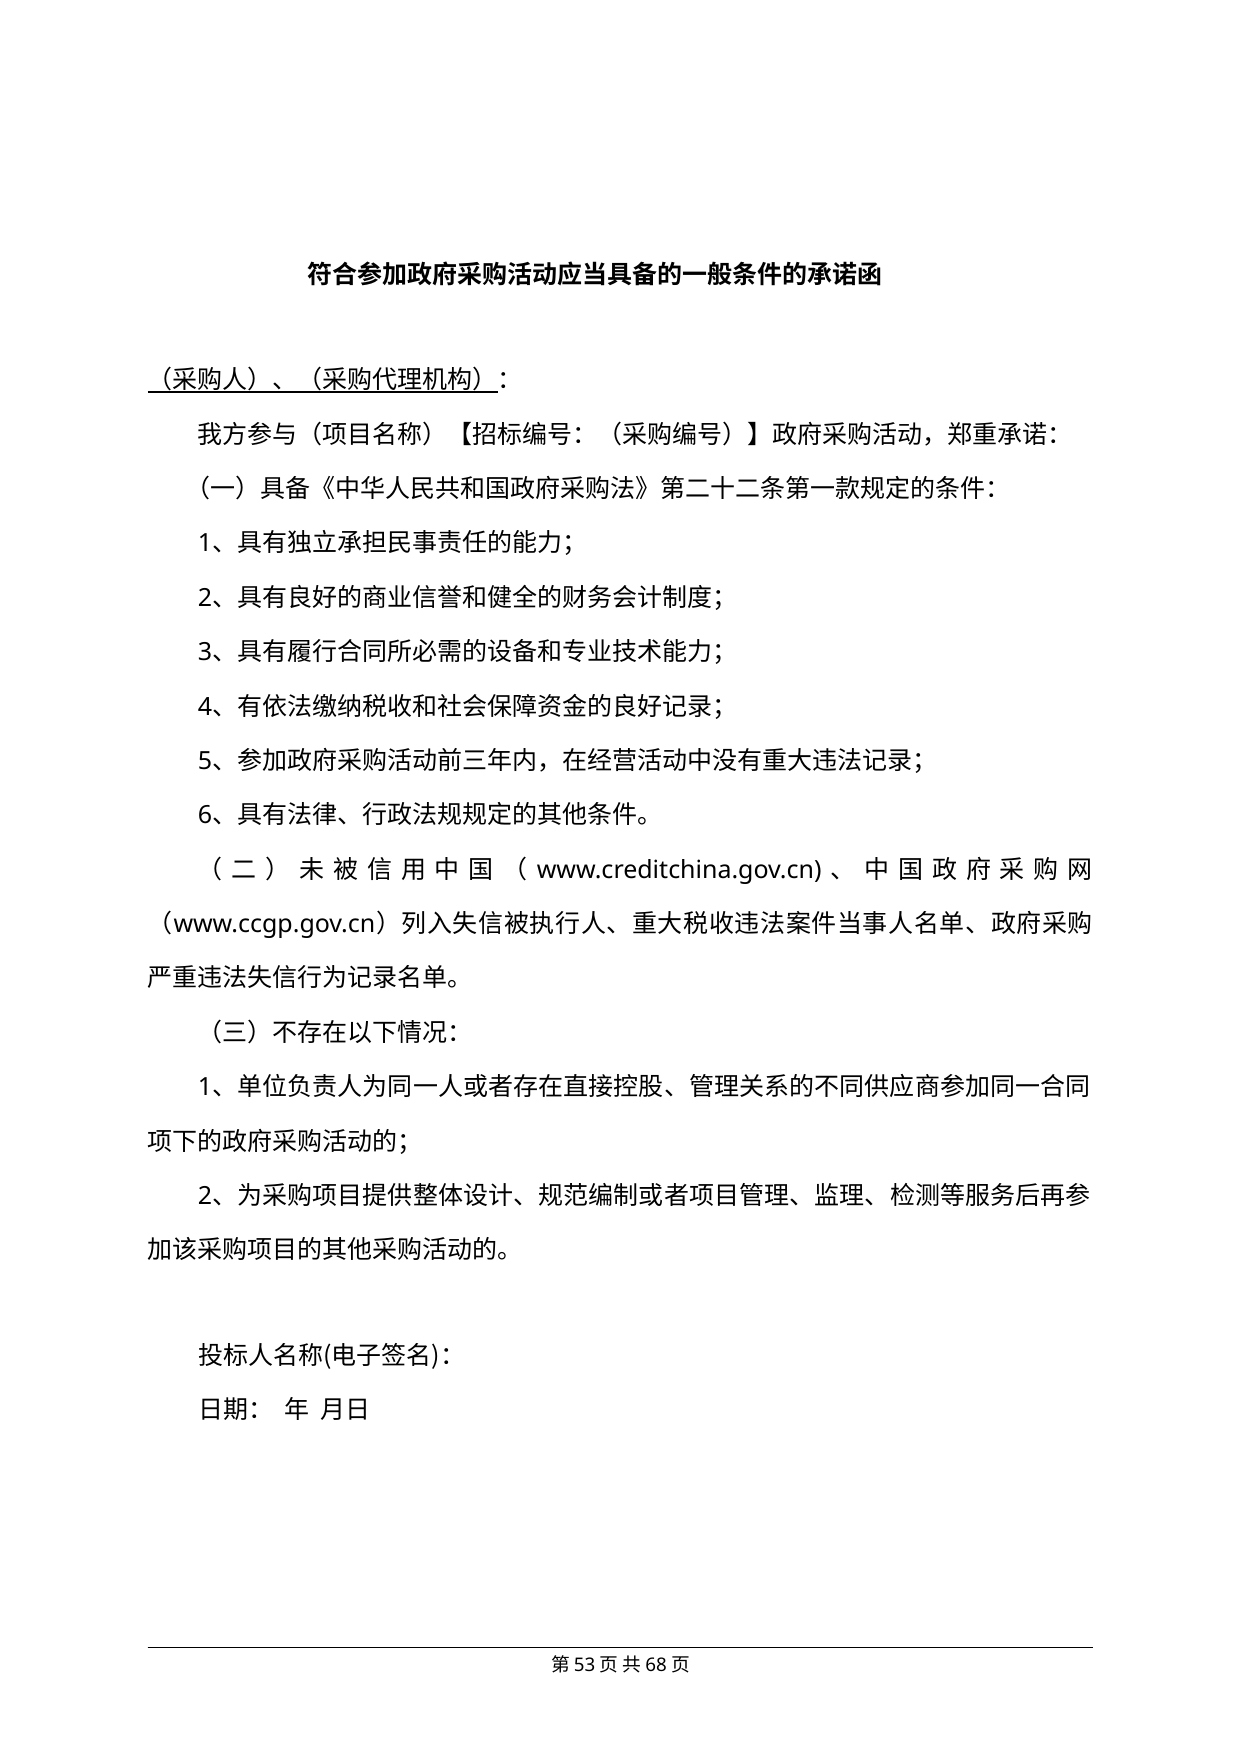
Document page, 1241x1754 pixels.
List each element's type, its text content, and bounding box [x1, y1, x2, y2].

text 日期： 年 月日 [148, 1389, 1093, 1426]
text 4、有依法缴纳税收和社会保障资金的良好记录； [148, 686, 1093, 722]
text 6、具有法律、行政法规规定的其他条件。 [148, 795, 1093, 831]
text （一）具备《中华人民共和国政府采购法》第二十二条第一款规定的条件： [148, 468, 1093, 505]
text 2、为采购项目提供整体设计、规范编制或者项目管理、监理、检测等服务后再参加该采购项目的其他采购活动的。 [148, 1175, 1093, 1266]
text （二）未被信用中国（www.creditchina.gov.cn)、中国政府采购网（www.ccgp.gov.cn）列入失信被执行人、重大税收违法案件当事人名单、政府采购严重违法失信行为记录名单。 [148, 849, 1093, 994]
text 5、参加政府采购活动前三年内，在经营活动中没有重大违法记录； [148, 740, 1093, 777]
text 符合参加政府采购活动应当具备的一般条件的承诺函 [148, 254, 1042, 291]
text （三）不存在以下情况： [148, 1012, 1093, 1048]
text 2、具有良好的商业信誉和健全的财务会计制度； [148, 577, 1093, 613]
text 1、具有独立承担民事责任的能力； [148, 523, 1093, 559]
text 1、单位负责人为同一人或者存在直接控股、管理关系的不同供应商参加同一合同项下的政府采购活动的； [148, 1067, 1093, 1157]
text 3、具有履行合同所必需的设备和专业技术能力； [148, 632, 1093, 668]
text 我方参与（项目名称）【招标编号：（采购编号）】政府采购活动，郑重承诺： [148, 414, 1093, 450]
text 投标人名称(电子签名)： [148, 1335, 1093, 1371]
text （采购人）、（采购代理机构）： [148, 360, 1093, 396]
